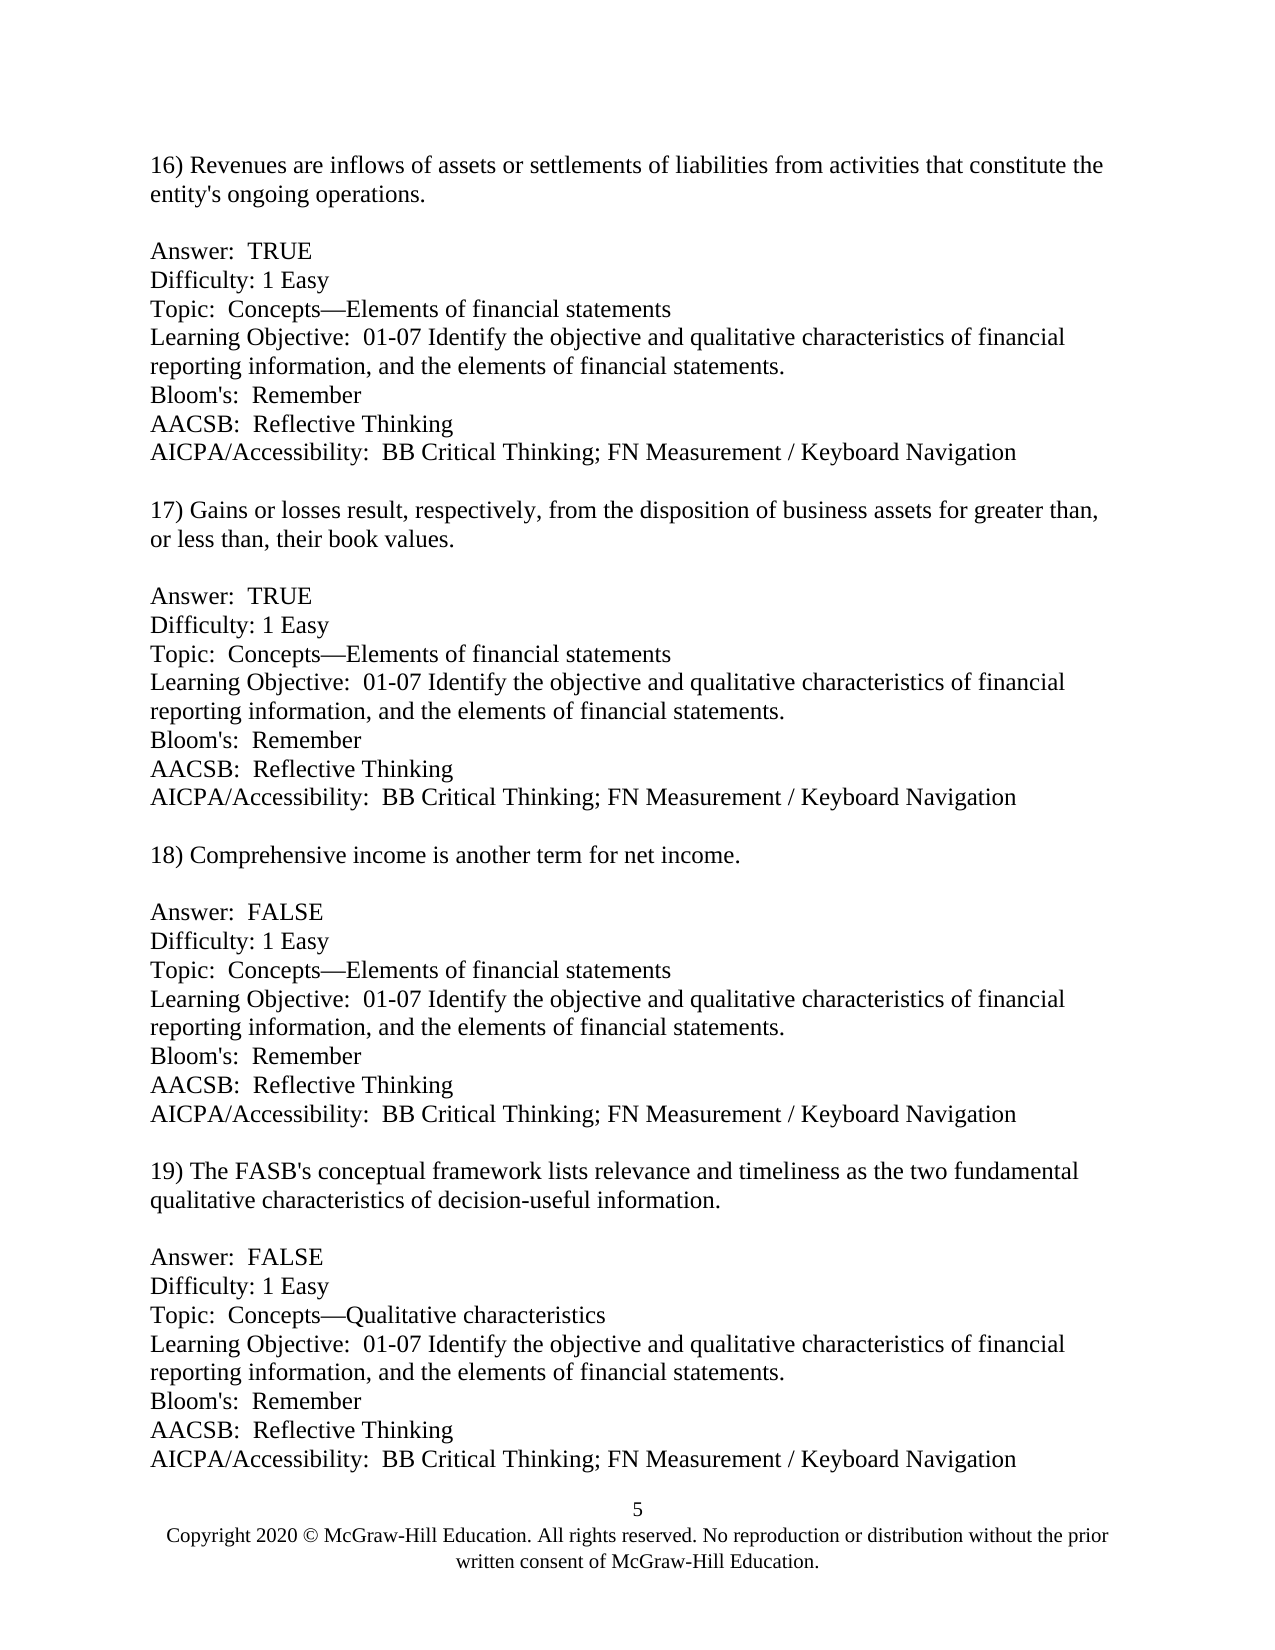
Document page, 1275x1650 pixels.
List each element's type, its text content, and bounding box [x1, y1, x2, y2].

text AACSB: Reflective Thinking [150, 754, 1125, 782]
text Answer: TRUE [150, 236, 1125, 265]
text AACSB: Reflective Thinking [150, 1070, 1125, 1099]
text AICPA/Accessibility: BB Critical Thinking; FN Measurement / Keyboard Navigation [150, 782, 1125, 811]
text Difficulty: 1 Easy [150, 926, 1125, 955]
text Bloom's: Remember [150, 1041, 1125, 1070]
text Answer: FALSE [150, 1242, 1125, 1271]
text Answer: TRUE [150, 581, 1125, 610]
text Bloom's: Remember [150, 380, 1125, 409]
text Topic: Concepts―Elements of financial statements [150, 955, 1125, 984]
text Bloom's: Remember [150, 1386, 1125, 1415]
text 19) The FASB's conceptual framework lists relevance and timeliness as the two fundamental qualitative characteristics of decision-useful information. [150, 1156, 1125, 1214]
text 17) Gains or losses result, respectively, from the disposition of business assets for greater than, or less than, their book values. [150, 495, 1125, 552]
text AACSB: Reflective Thinking [150, 1415, 1125, 1444]
text AICPA/Accessibility: BB Critical Thinking; FN Measurement / Keyboard Navigation [150, 437, 1125, 466]
text Difficulty: 1 Easy [150, 265, 1125, 294]
text 18) Comprehensive income is another term for net income. [150, 840, 1125, 869]
text Bloom's: Remember [150, 725, 1125, 754]
text Topic: Concepts―Qualitative characteristics [150, 1300, 1125, 1329]
text Difficulty: 1 Easy [150, 1271, 1125, 1300]
text 16) Revenues are inflows of assets or settlements of liabilities from activities that constitute the entity's ongoing operations. [150, 150, 1125, 207]
text Difficulty: 1 Easy [150, 610, 1125, 639]
text Answer: FALSE [150, 897, 1125, 926]
text Topic: Concepts―Elements of financial statements [150, 294, 1125, 322]
text AACSB: Reflective Thinking [150, 409, 1125, 437]
text Topic: Concepts―Elements of financial statements [150, 639, 1125, 667]
text AICPA/Accessibility: BB Critical Thinking; FN Measurement / Keyboard Navigation [150, 1099, 1125, 1127]
text AICPA/Accessibility: BB Critical Thinking; FN Measurement / Keyboard Navigation [150, 1444, 1125, 1472]
